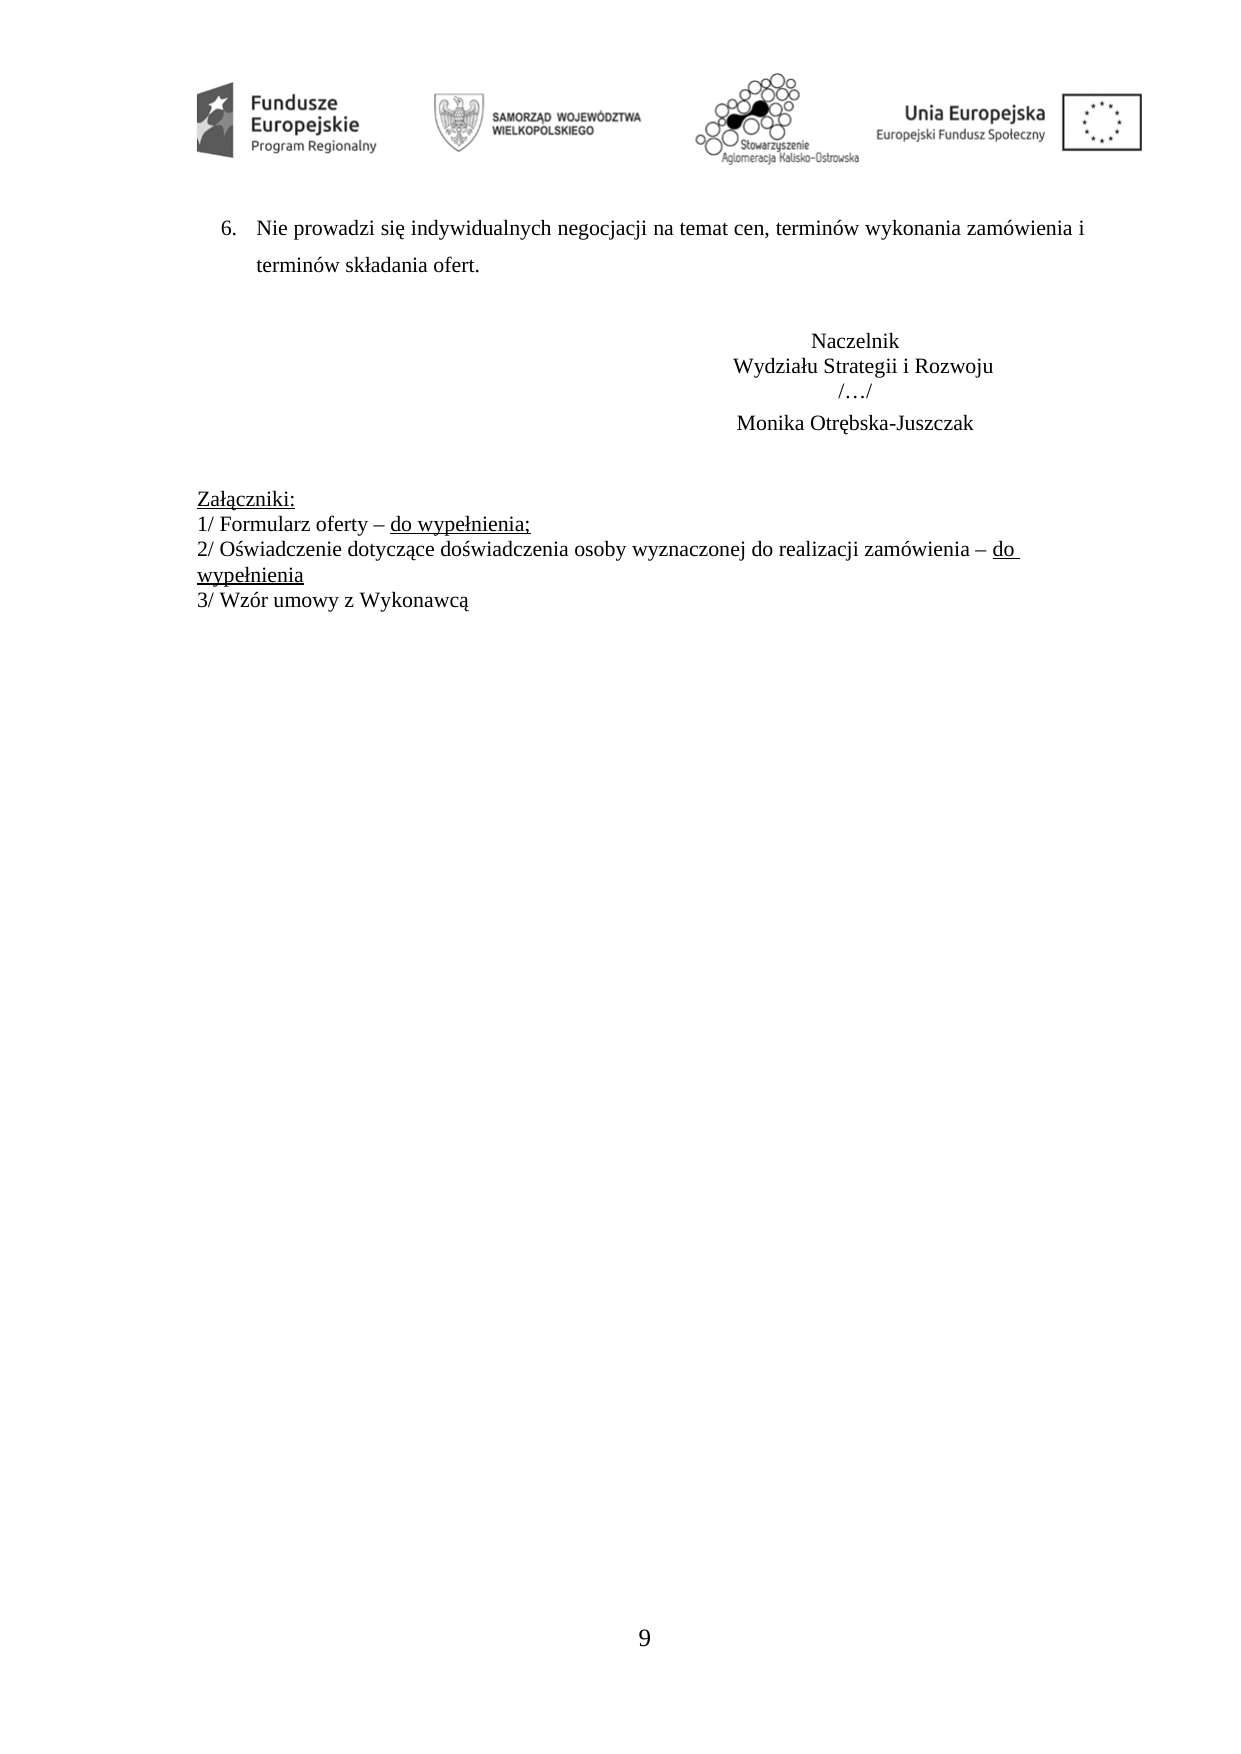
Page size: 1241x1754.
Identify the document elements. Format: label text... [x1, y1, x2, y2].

text Załączniki: [197, 486, 1085, 511]
text 1/ Formularz oferty – do wypełnienia; [197, 511, 1085, 536]
text Wydziału Strategii i Rozwoju [566, 353, 1086, 378]
text /…/ [197, 378, 1092, 404]
text Naczelnik [197, 328, 1092, 353]
text Monika Otrębska-Juszczak [197, 409, 1092, 435]
text 2/ Oświadczenie dotyczące doświadczenia osoby wyznaczonej do realizacji zamówienia – do wypełnienia [197, 536, 1085, 587]
picture [196, 73, 1142, 165]
text 3/ Wzór umowy z Wykonawcą [197, 587, 1085, 612]
list Nie prowadzi się indywidualnych negocjacji na temat cen, terminów wykonania zamówienia i terminów składania ofert. [221, 214, 1086, 278]
